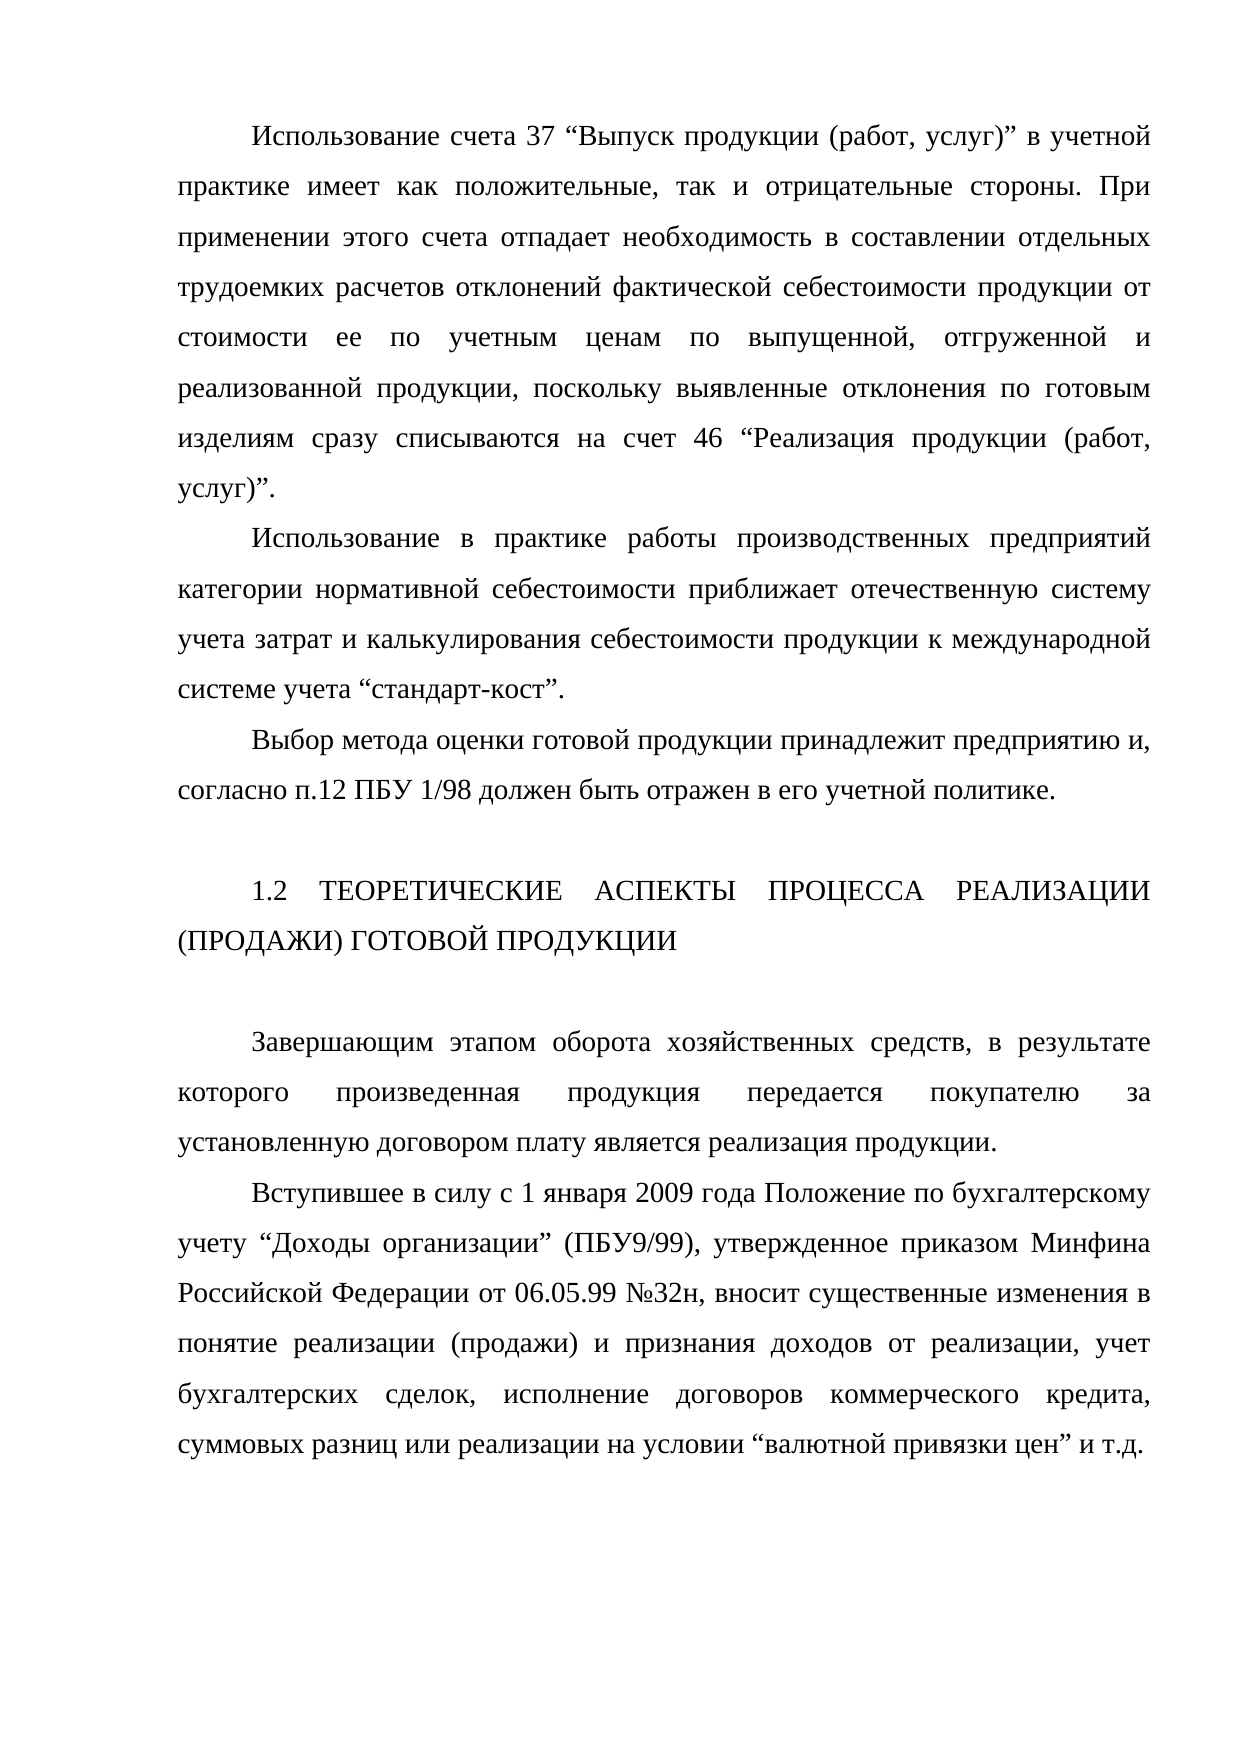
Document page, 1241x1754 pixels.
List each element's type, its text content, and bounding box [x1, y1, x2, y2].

text Завершающим этапом оборота хозяйственных средств, в результате которого произведенная продукция передается покупателю за установленную договором плату является реализация продукции. [177, 1024, 1152, 1158]
text Использование в практике работы производственных предприятий категории нормативной себестоимости приближает отечественную систему учета затрат и калькулирования себестоимости продукции к международной системе учета “стандарт-кост”. [177, 521, 1152, 705]
text Выбор метода оценки готовой продукции принадлежит предприятию и, согласно п.12 ПБУ 1/98 должен быть отражен в его учетной политике. [177, 722, 1152, 806]
text Использование счета 37 “Выпуск продукции (работ, услуг)” в учетной практике имеет как положительные, так и отрицательные стороны. При применении этого счета отпадает необходимость в составлении отдельных трудоемких расчетов отклонений фактической себестоимости продукции от стоимости ее по учетным ценам по выпущенной, отгруженной и реализованной продукции, поскольку выявленные отклонения по готовым изделиям сразу списываются на счет 46 “Реализация продукции (работ, услуг)”. [177, 118, 1152, 504]
text 1.2 ТЕОРЕТИЧЕСКИЕ АСПЕКТЫ ПРОЦЕССА РЕАЛИЗАЦИИ (ПРОДАЖИ) ГОТОВОЙ ПРОДУКЦИИ [177, 873, 1152, 957]
text Вступившее в силу с Положение по бухгалтерскому учету “Доходы организации” (ПБУ9/99), утвержденное приказом Минфина Российской Федерации от №32н, вносит существенные изменения в понятие реализации (продажи) и признания доходов от реализации, учет бухгалтерских сделок, исполнение договоров коммерческого кредита, суммовых разниц или реализации на условии “валютной привязки цен” и т.д. [177, 1175, 1152, 1460]
